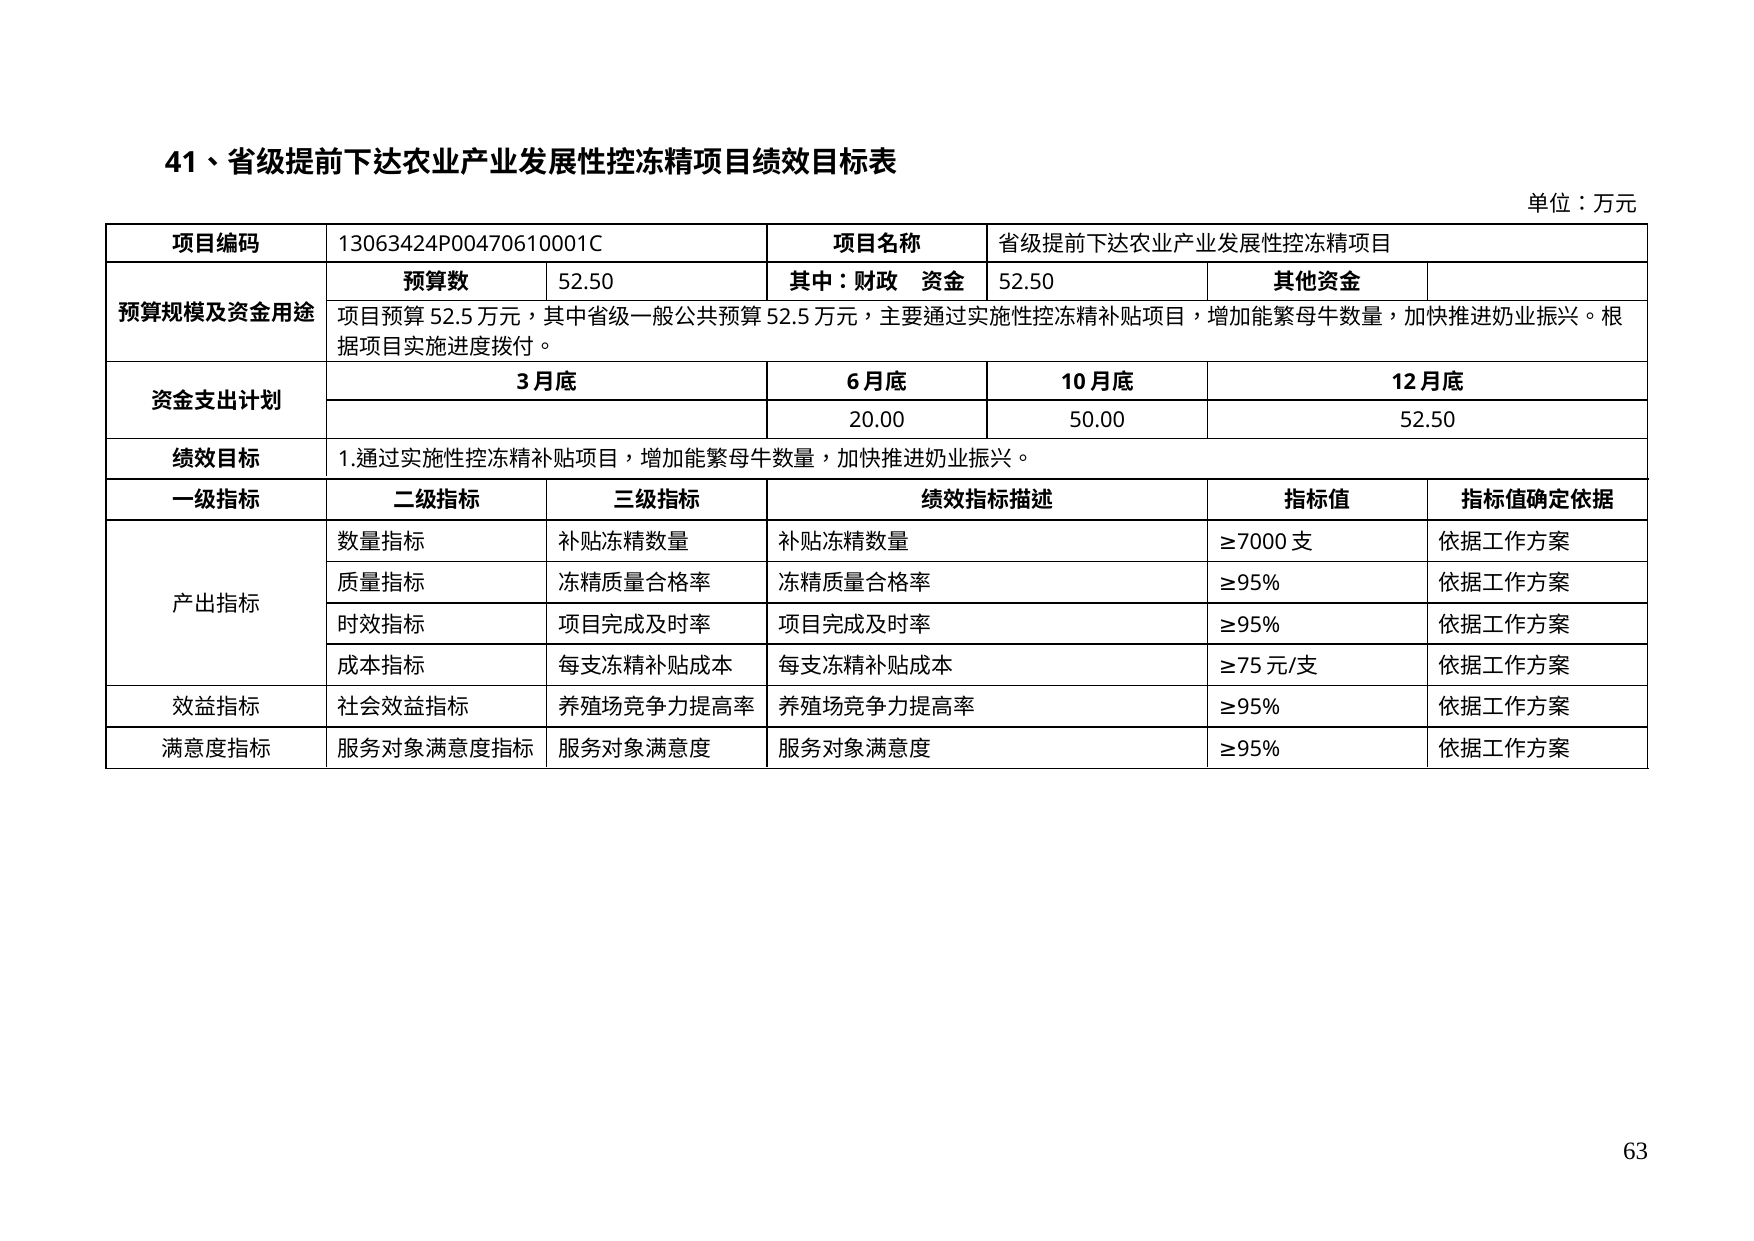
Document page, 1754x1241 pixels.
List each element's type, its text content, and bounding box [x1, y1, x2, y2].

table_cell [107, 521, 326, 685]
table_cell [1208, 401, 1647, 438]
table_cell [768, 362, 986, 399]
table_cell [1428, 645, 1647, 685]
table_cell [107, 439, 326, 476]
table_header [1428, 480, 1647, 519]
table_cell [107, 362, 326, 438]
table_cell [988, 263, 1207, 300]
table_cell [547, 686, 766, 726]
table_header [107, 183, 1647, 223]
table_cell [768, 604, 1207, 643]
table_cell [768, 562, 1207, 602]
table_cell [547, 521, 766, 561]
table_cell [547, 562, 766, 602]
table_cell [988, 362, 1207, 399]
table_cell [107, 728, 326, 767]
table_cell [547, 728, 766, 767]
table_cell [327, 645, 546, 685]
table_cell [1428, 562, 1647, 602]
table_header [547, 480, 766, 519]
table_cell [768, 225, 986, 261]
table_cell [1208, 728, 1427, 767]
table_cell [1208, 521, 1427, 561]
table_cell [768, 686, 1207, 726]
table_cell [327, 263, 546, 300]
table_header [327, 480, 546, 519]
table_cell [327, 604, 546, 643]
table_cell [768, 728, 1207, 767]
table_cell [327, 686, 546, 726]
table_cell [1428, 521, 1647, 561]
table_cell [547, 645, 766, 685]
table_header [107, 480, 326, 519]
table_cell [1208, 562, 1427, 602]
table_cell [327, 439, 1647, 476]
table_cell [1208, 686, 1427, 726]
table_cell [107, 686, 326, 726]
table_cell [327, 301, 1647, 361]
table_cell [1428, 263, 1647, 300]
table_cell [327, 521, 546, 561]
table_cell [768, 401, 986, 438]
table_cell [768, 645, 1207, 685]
text 41、省级提前下达农业产业发展性控冻精项目绩效目标表 [106, 142, 1648, 181]
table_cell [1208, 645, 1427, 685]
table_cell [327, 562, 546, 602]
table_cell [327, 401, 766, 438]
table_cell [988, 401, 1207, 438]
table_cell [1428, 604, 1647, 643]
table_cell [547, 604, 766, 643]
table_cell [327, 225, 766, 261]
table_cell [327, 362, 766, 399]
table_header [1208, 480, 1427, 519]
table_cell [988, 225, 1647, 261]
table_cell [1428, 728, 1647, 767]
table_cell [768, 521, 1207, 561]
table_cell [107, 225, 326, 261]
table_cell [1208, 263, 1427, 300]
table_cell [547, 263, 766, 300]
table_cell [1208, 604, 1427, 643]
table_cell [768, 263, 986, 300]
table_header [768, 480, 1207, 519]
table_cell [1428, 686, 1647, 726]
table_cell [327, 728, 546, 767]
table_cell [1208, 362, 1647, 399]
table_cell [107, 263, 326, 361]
